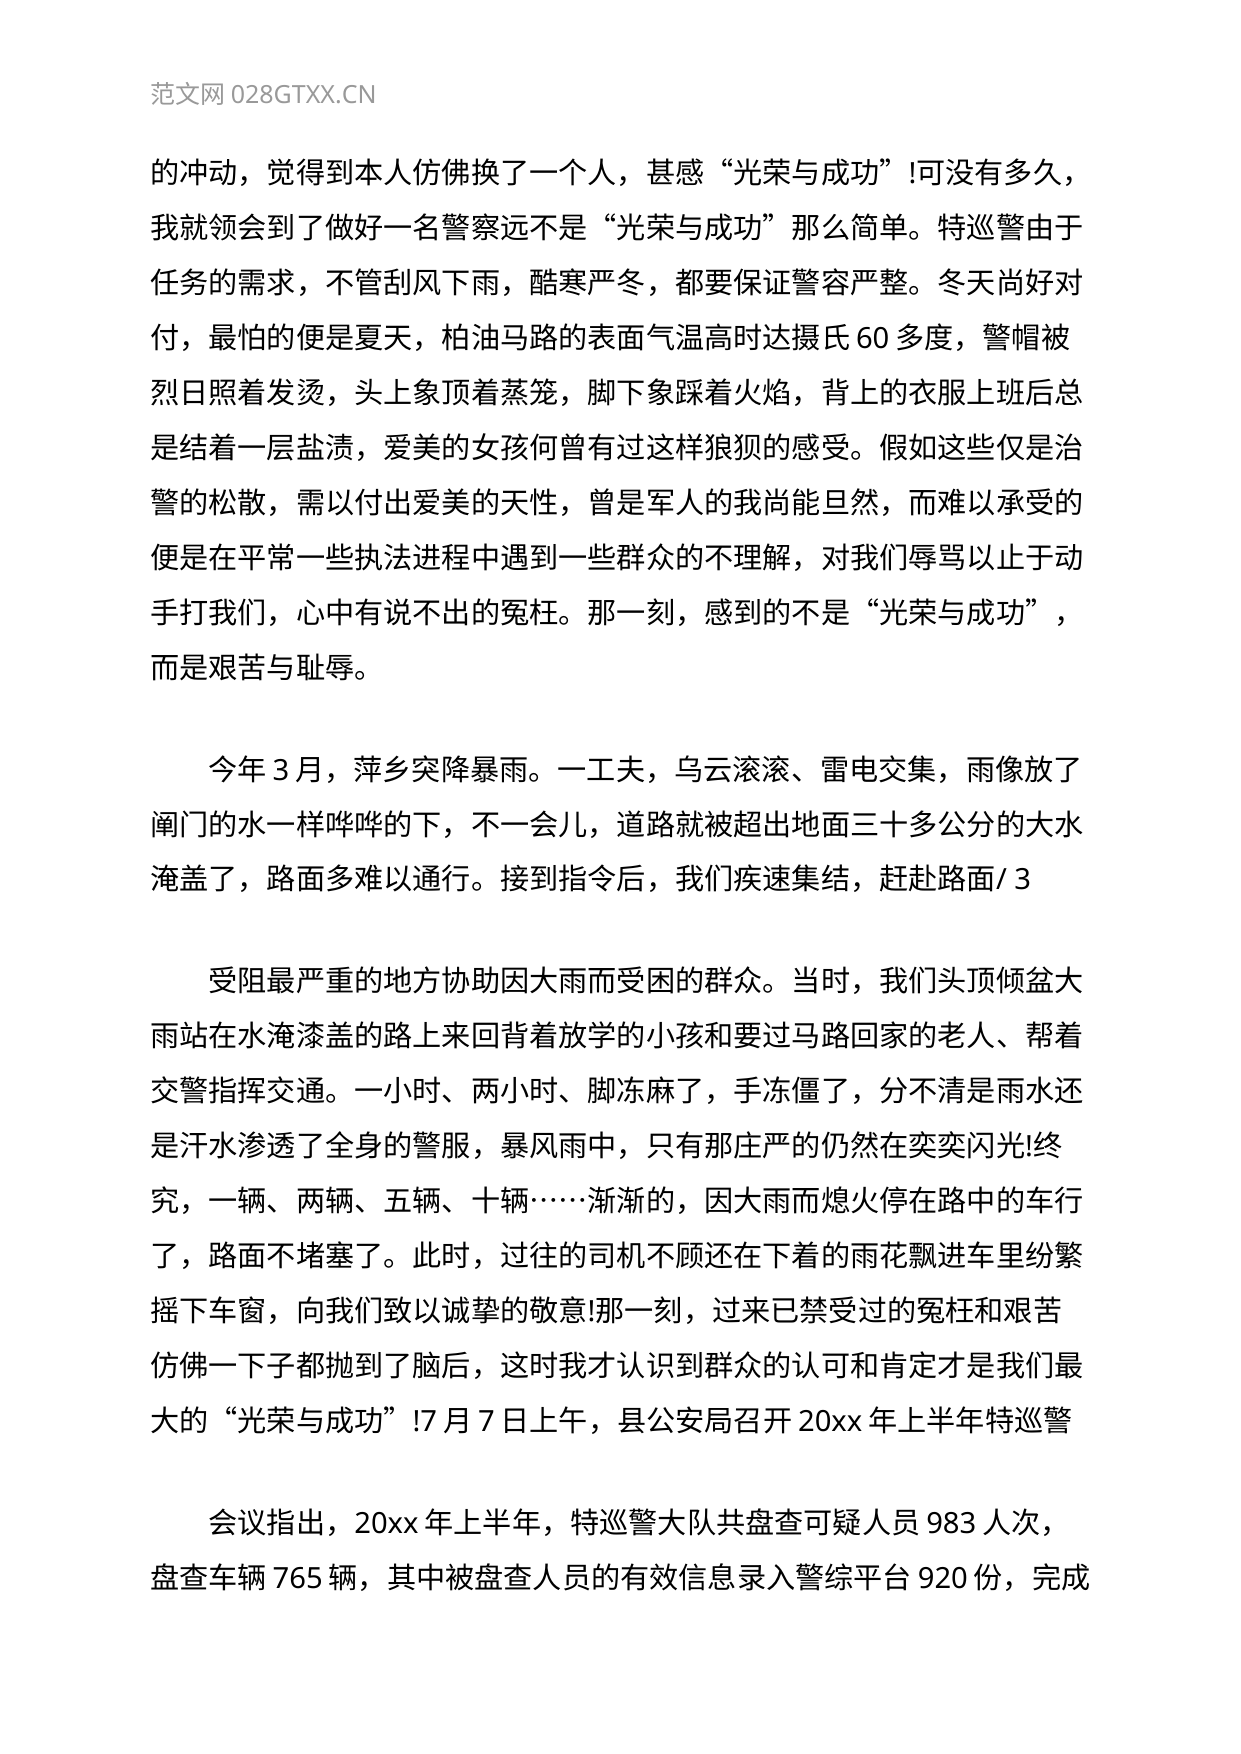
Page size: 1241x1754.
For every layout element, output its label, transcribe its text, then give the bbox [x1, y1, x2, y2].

text 受阻最严重的地方协助因大雨而受困的群众。当时，我们头顶倾盆大雨站在水淹漆盖的路上来回背着放学的小孩和要过马路回家的老人、帮着交警指挥交通。一小时、两小时、脚冻麻了，手冻僵了，分不清是雨水还是汗水渗透了全身的警服，暴风雨中，只有那庄严的仍然在奕奕闪光!终究，一辆、两辆、五辆、十辆……渐渐的，因大雨而熄火停在路中的车行了，路面不堵塞了。此时，过往的司机不顾还在下着的雨花飘进车里纷繁摇下车窗，向我们致以诚挚的敬意!那一刻，过来已禁受过的冤枉和艰苦仿佛一下子都抛到了脑后，这时我才认识到群众的认可和肯定才是我们最大的“光荣与成功”!7月7日上午，县公安局召开20xx年上半年特巡警 [150, 958, 1090, 1440]
text 今年3月，萍乡突降暴雨。一工夫，乌云滚滚、雷电交集，雨像放了阐门的水一样哗哗的下，不一会儿，道路就被超出地面三十多公分的大水淹盖了，路面多难以通行。接到指令后，我们疾速集结，赶赴路面/ 3 [150, 746, 1090, 898]
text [150, 150, 1090, 687]
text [150, 1499, 1090, 1597]
